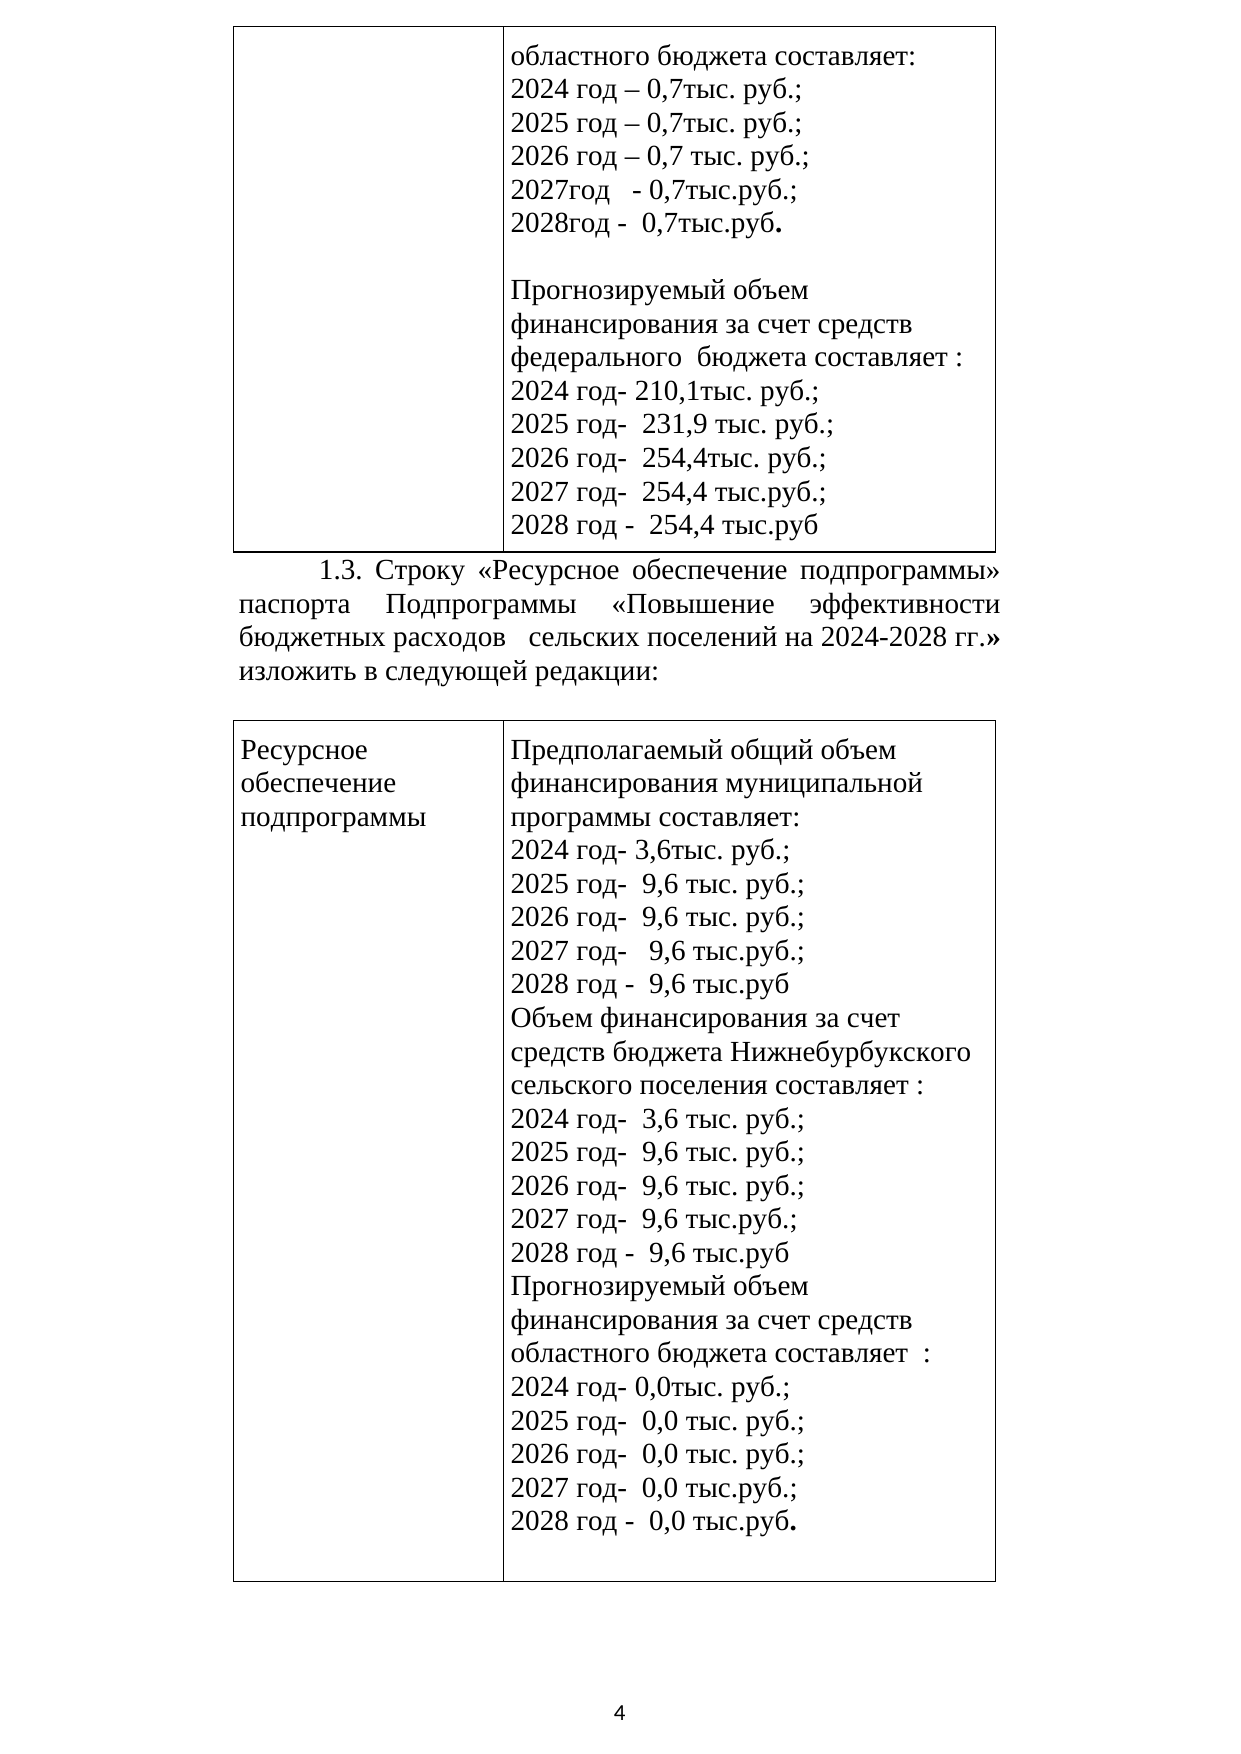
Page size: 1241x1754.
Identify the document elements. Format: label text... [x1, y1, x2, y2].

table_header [234, 721, 503, 1581]
text 1.3. Строку «Ресурсное обеспечение подпрограммы» паспорта Подпрограммы «Повышение эффективности бюджетных расходов сельских поселений на 2024-2028 гг.» изложить в следующей редакции: [238, 552, 1001, 687]
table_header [504, 27, 995, 551]
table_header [504, 721, 995, 1581]
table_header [234, 27, 503, 551]
